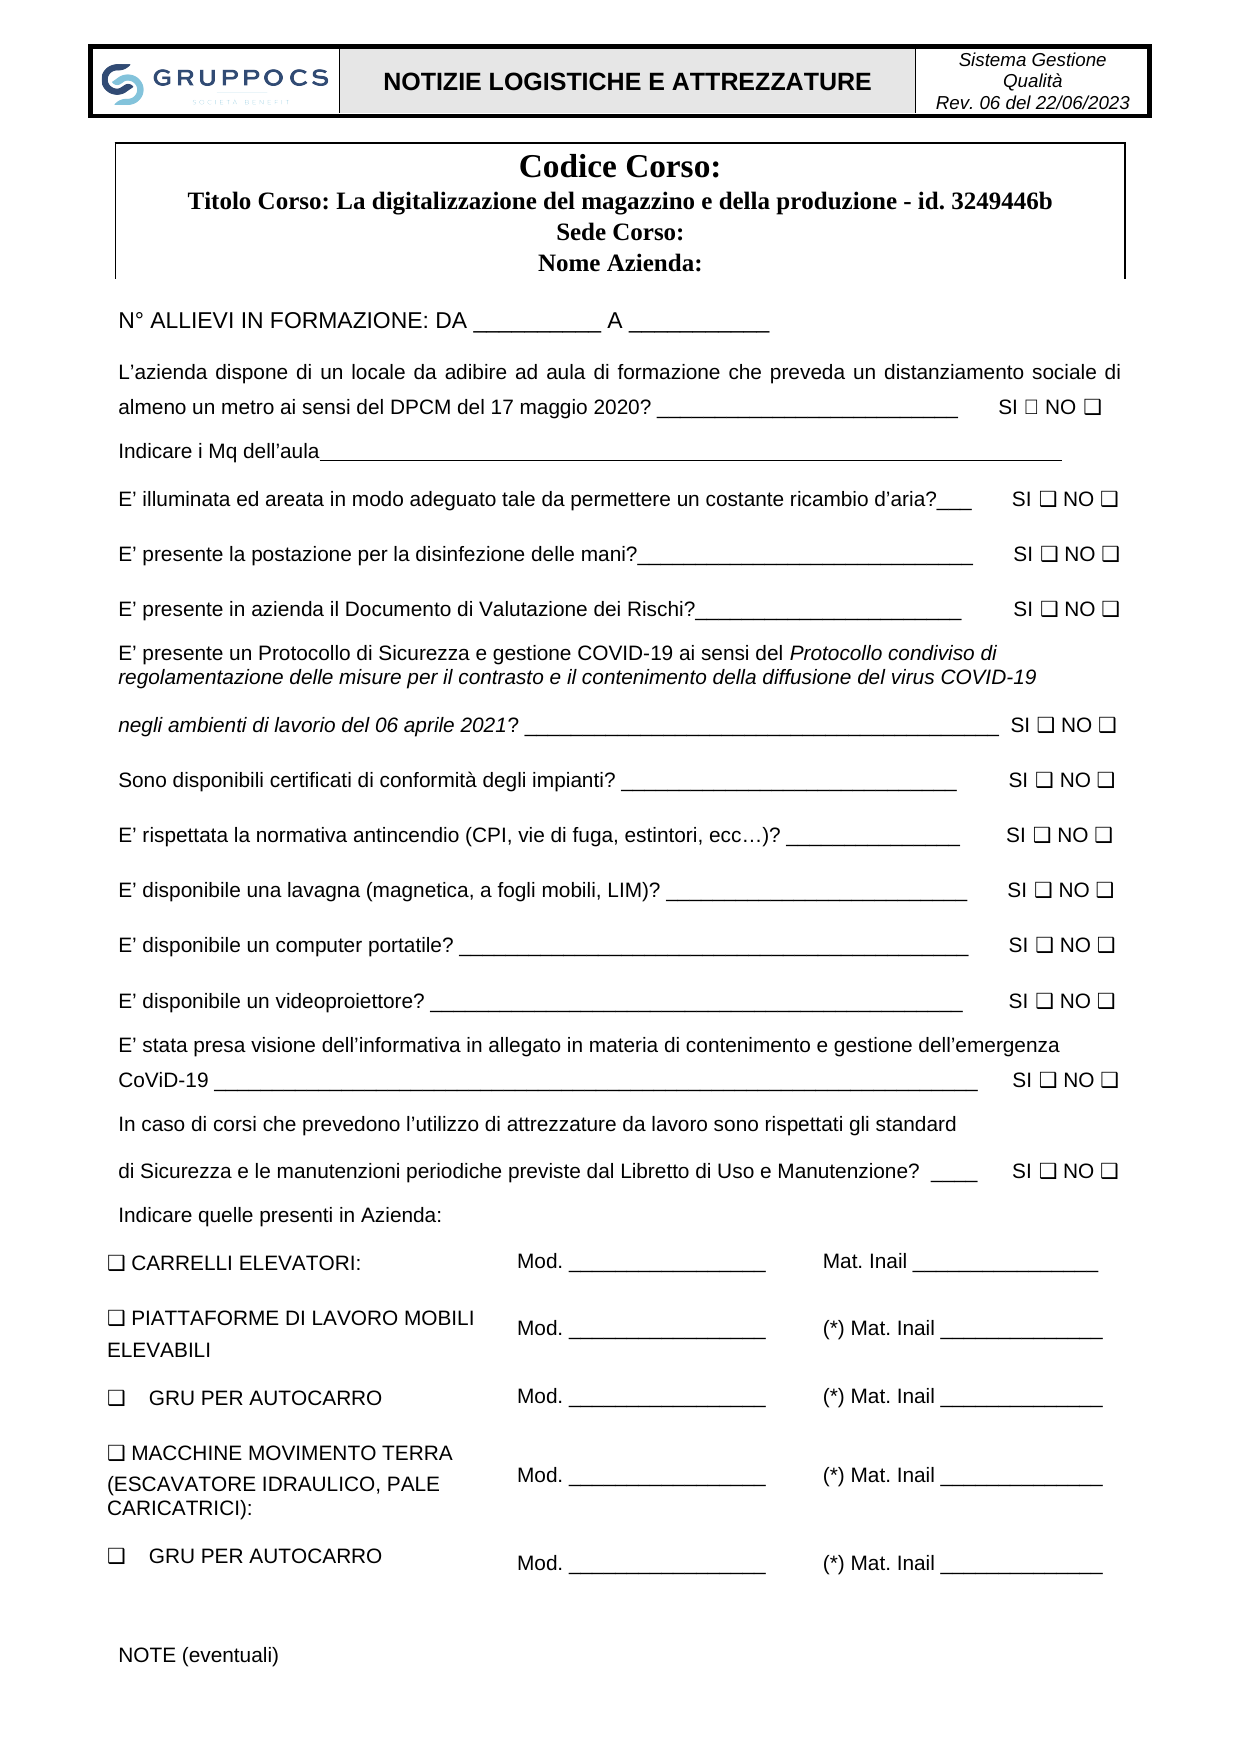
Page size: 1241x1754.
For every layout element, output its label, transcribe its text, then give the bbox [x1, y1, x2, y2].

text In caso di corsi che prevedono l’utilizzo di attrezzature da lavoro sono rispettati gli standard [118, 1112, 1122, 1136]
text Indicare quelle presenti in Azienda: [118, 1203, 1122, 1227]
text negli ambienti di lavorio del 06 aprile 2021? _________________________________________ SI ❑ NO ❑ [118, 701, 1122, 744]
text Sono disponibili certificati di conformità degli impianti? _____________________________ SI ❑ NO ❑ [118, 756, 1122, 799]
text E’ stata presa visione dell’informativa in allegato in materia di contenimento e gestione dell’emergenza CoViD-19 __________________________________________________________________ SI ❑ NO ❑ [118, 1032, 1122, 1099]
text E’ disponibile una lavagna (magnetica, a fogli mobili, LIM)? __________________________ SI ❑ NO ❑ [118, 867, 1122, 909]
table_cell (*) Mat. Inail ______________ [811, 1520, 1117, 1630]
table_header Mod. _________________ [506, 1227, 811, 1282]
table_cell ❑ GRU PER AUTOCARRO [96, 1520, 506, 1630]
table_cell (*) Mat. Inail ______________ [811, 1283, 1117, 1362]
text E’ illuminata ed areata in modo adeguato tale da permettere un costante ricambio d’aria?___ SI ❑ NO ❑ [118, 475, 1122, 518]
text E’ presente in azienda il Documento di Valutazione dei Rischi?_______________________ SI ❑ NO ❑ [118, 586, 1122, 628]
table_cell (*) Mat. Inail ______________ [811, 1362, 1117, 1417]
text E’ disponibile un videoproiettore? ______________________________________________ SI ❑ NO ❑ [118, 977, 1122, 1020]
table_cell ❑ PIATTAFORME DI LAVORO MOBILI ELEVABILI [96, 1283, 506, 1362]
table_header Mat. Inail ________________ [811, 1227, 1117, 1282]
text E’ rispettata la normativa antincendio (CPI, vie di fuga, estintori, ecc…)? _______________ SI ❑ NO ❑ [118, 812, 1122, 854]
text Codice Corso: [116, 144, 1124, 186]
text Sede Corso: [116, 217, 1124, 248]
text E’ presente un Protocollo di Sicurezza e gestione COVID-19 ai sensi del Protocollo condiviso di regolamentazione delle misure per il contrasto e il contenimento della diffusione del virus COVID-19 [118, 641, 1122, 689]
text NOTE (eventuali) [118, 1643, 1122, 1667]
table_cell Mod. _________________ [506, 1417, 811, 1520]
table_cell ❑ GRU PER AUTOCARRO [96, 1362, 506, 1417]
text di Sicurezza e le manutenzioni periodiche previste dal Libretto di Uso e Manutenzione? ____ SI ❑ NO ❑ [118, 1148, 1122, 1191]
table_header ❑ CARRELLI ELEVATORI: [96, 1227, 506, 1282]
table_cell Mod. _________________ [506, 1520, 811, 1630]
text L’azienda dispone di un locale da adibire ad aula di formazione che preveda un distanziamento sociale di almeno un metro ai sensi del DPCM del 17 maggio 2020? __________________________ SI  NO ❑ [118, 359, 1122, 426]
text N° ALLIEVI IN FORMAZIONE: DA __________ A ___________ [118, 307, 1122, 334]
text Nome Azienda: [116, 248, 1124, 279]
text Titolo Corso: La digitalizzazione del magazzino e della produzione - id. 3249446b [116, 186, 1124, 217]
text E’ disponibile un computer portatile? ____________________________________________ SI ❑ NO ❑ [118, 922, 1122, 965]
table_cell Mod. _________________ [506, 1283, 811, 1362]
table_cell Mod. _________________ [506, 1362, 811, 1417]
picture [101, 64, 332, 106]
text Indicare i Mq dell’aula [118, 439, 1122, 463]
text E’ presente la postazione per la disinfezione delle mani?_____________________________ SI ❑ NO ❑ [118, 530, 1122, 573]
table_cell (*) Mat. Inail ______________ [811, 1417, 1117, 1520]
table_cell ❑ MACCHINE MOVIMENTO TERRA (ESCAVATORE IDRAULICO, PALE CARICATRICI): [96, 1417, 506, 1520]
